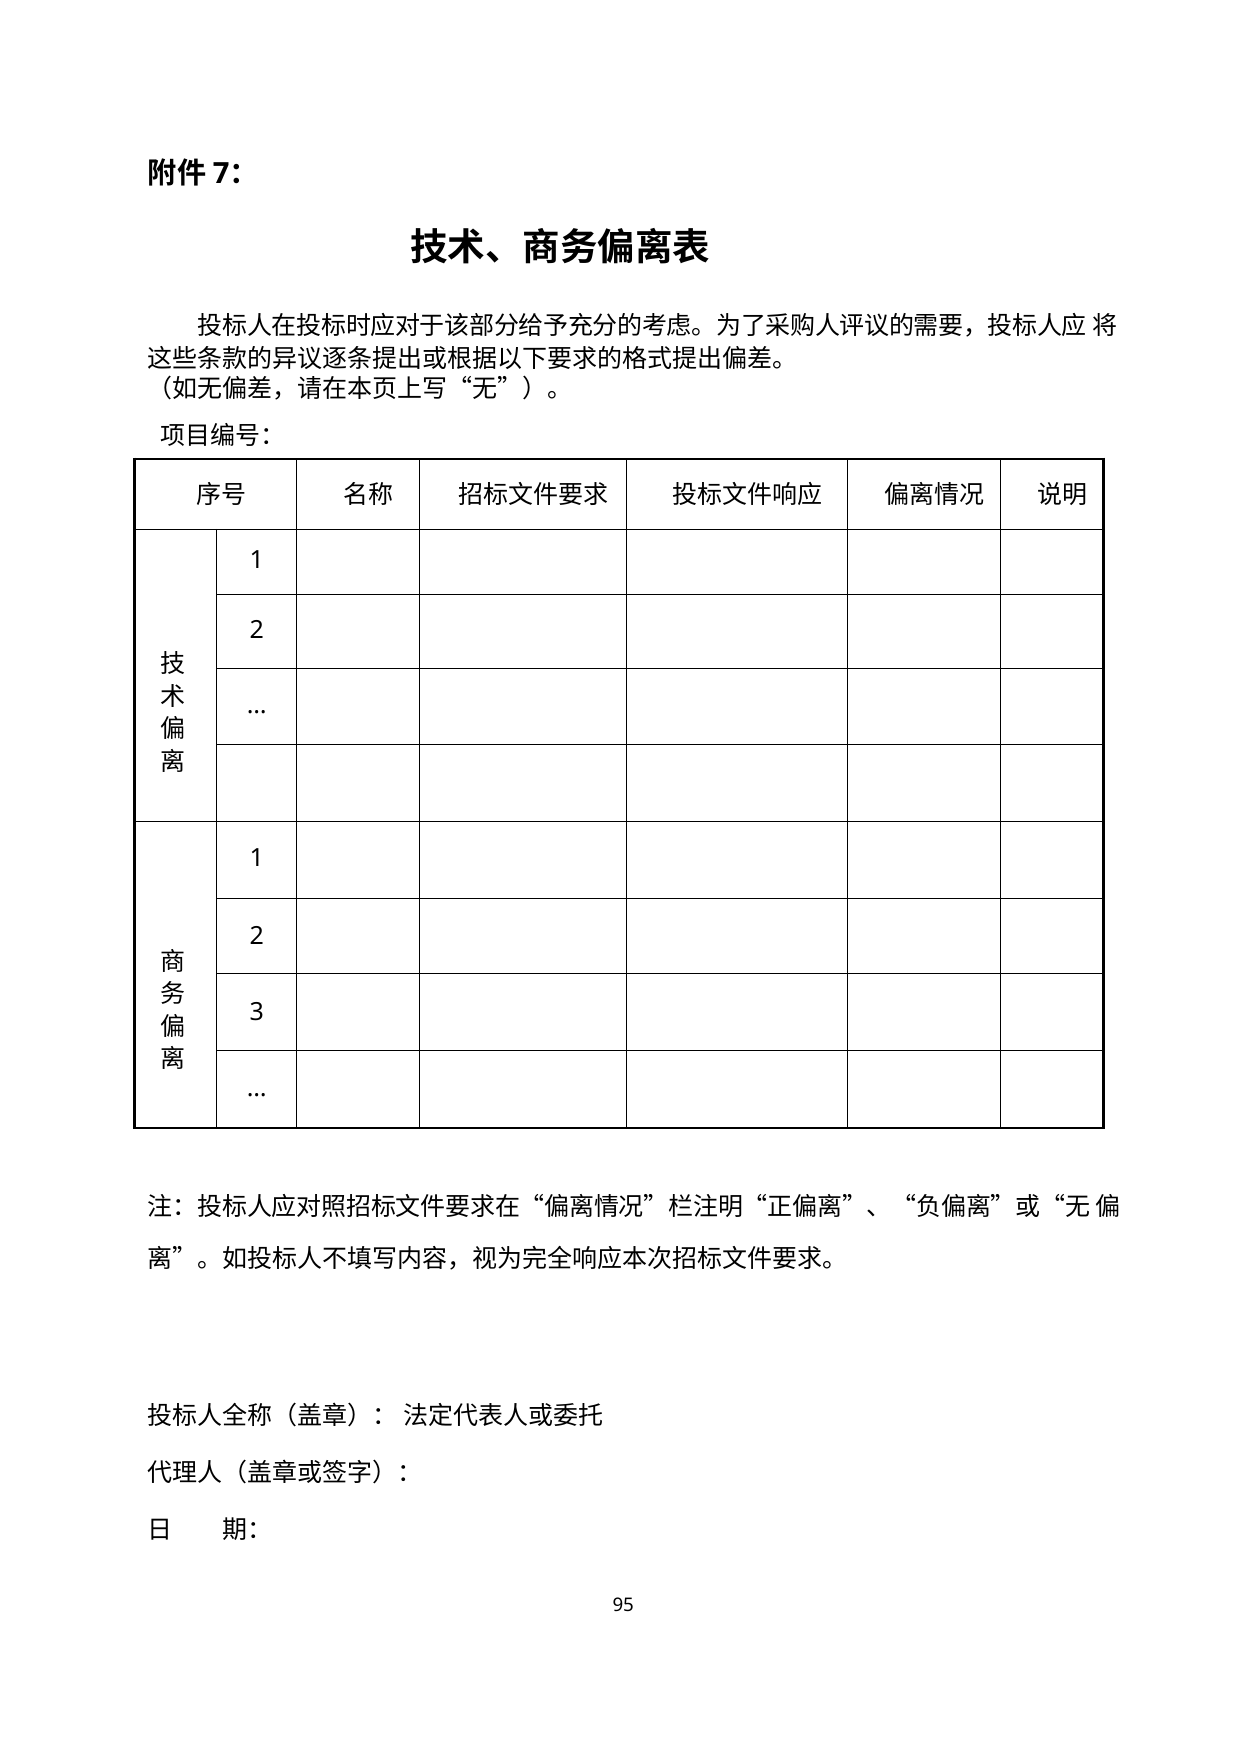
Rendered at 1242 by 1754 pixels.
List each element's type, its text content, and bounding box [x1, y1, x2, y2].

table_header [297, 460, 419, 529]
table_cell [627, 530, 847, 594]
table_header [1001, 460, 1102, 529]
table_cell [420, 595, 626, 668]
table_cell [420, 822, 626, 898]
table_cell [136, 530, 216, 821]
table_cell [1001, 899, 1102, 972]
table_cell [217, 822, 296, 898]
text 项目编号： [160, 415, 1121, 452]
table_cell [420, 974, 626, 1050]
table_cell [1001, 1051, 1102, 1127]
text 技术、商务偏离表 [410, 222, 1121, 270]
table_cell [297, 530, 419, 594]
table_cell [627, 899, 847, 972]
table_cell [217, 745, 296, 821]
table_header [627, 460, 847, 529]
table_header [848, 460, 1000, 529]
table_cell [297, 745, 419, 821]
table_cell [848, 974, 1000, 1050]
text 投标人在投标时应对于该部分给予充分的考虑。为了采购人评议的需要，投标人应 将这些条款的异议逐条提出或根据以下要求的格式提出偏差。 [148, 308, 1121, 373]
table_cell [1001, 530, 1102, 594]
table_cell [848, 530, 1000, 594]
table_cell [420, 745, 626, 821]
text 投标人全称（盖章）： 法定代表人或委托代理人（盖章或签字）： [148, 1395, 623, 1489]
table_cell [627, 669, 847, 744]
text （如无偏差，请在本页上写“无”）。 [148, 373, 1121, 403]
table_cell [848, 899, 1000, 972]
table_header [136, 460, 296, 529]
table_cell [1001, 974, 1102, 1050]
text 注：投标人应对照招标文件要求在“偏离情况”栏注明“正偏离”、“负偏离”或“无 偏离”。如投标人不填写内容，视为完全响应本次招标文件要求。 [148, 1187, 1121, 1275]
text 附件 7： [148, 154, 1121, 191]
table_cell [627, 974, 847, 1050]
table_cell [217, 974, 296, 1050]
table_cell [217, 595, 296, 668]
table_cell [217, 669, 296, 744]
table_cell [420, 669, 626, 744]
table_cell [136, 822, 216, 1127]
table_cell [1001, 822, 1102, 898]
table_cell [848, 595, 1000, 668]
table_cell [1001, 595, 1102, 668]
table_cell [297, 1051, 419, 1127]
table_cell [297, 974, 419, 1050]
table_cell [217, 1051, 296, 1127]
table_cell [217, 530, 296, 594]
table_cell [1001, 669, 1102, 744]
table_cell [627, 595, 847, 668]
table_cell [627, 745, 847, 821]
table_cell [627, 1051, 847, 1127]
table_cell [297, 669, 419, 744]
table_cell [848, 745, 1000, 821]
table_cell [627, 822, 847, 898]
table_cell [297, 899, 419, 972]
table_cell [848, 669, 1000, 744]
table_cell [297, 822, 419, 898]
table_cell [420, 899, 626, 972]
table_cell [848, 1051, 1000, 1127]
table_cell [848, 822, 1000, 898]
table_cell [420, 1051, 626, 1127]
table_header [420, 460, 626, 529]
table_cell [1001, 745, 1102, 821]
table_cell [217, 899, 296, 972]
text 日 期： [148, 1510, 623, 1546]
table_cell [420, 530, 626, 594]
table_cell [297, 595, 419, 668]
